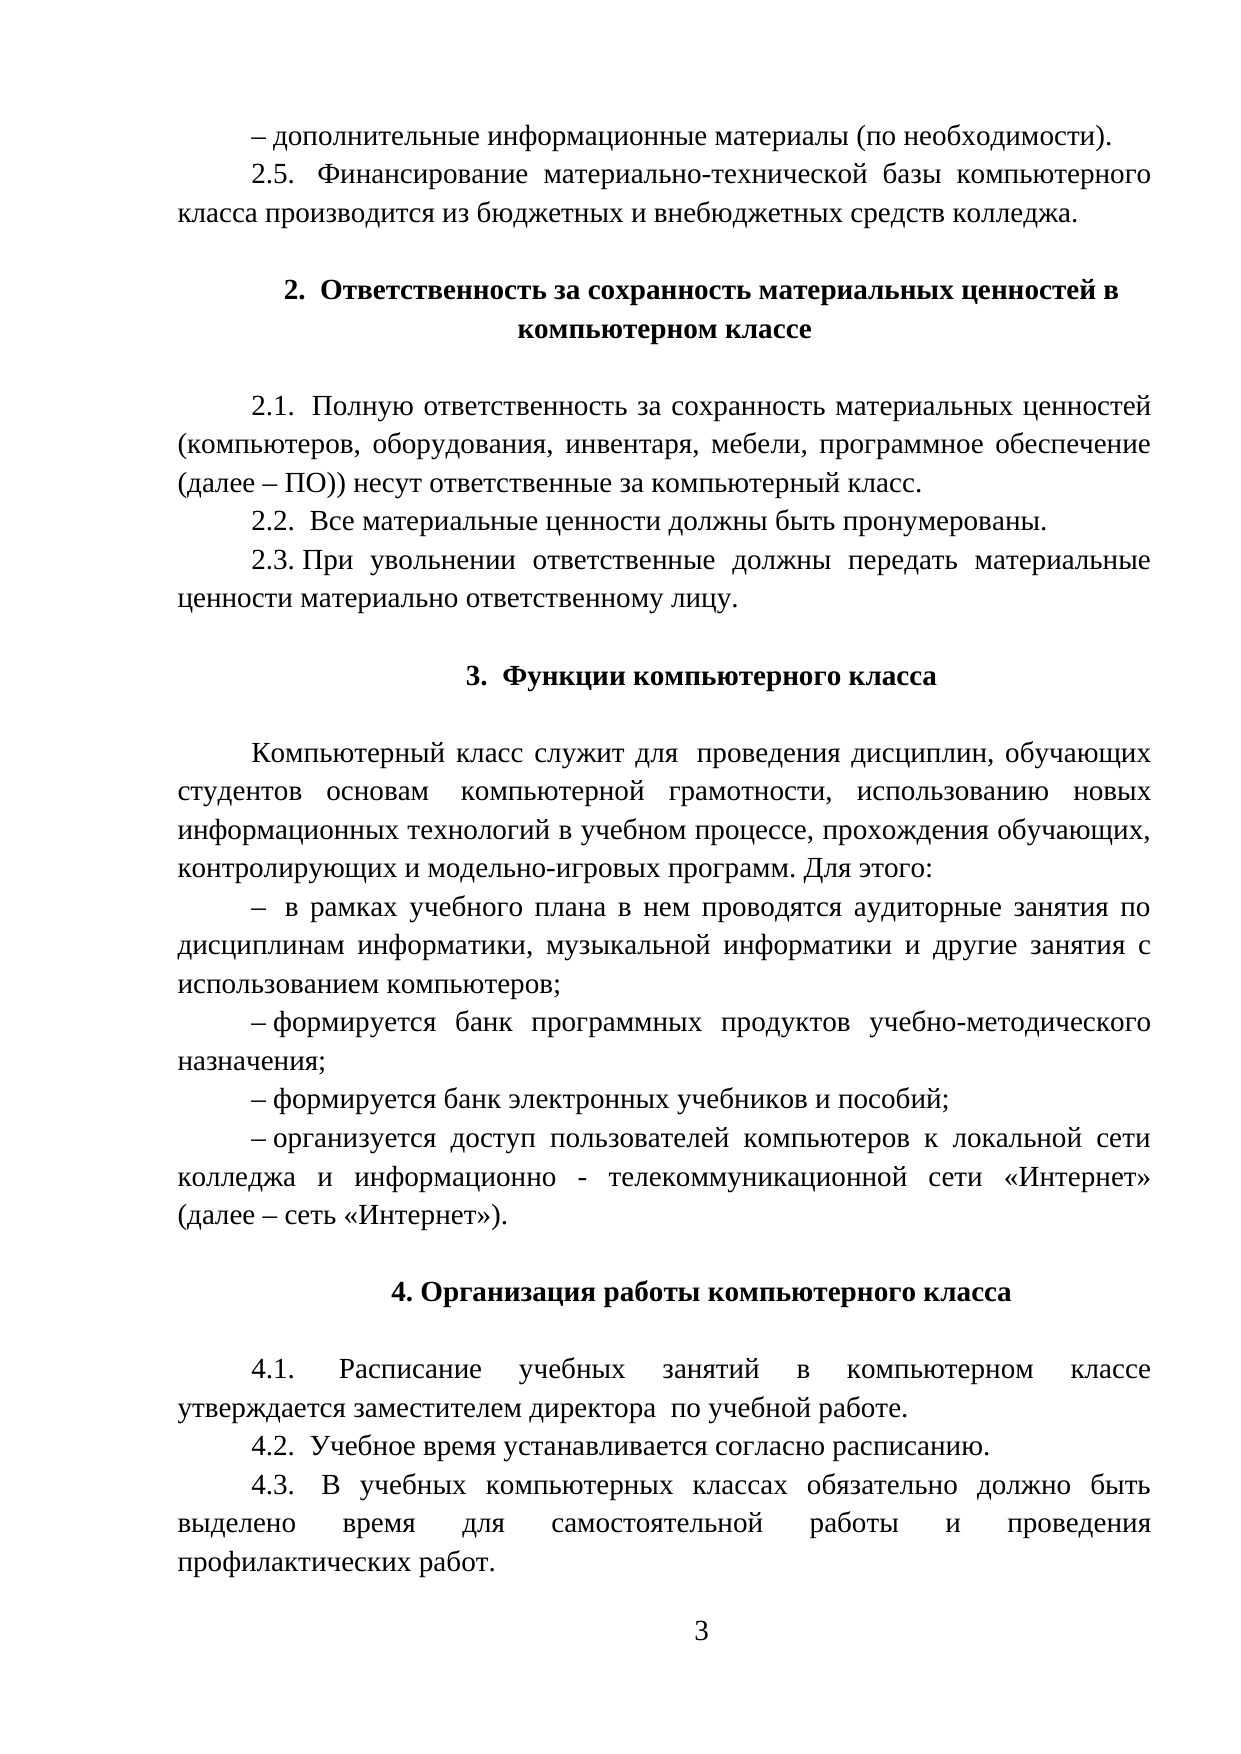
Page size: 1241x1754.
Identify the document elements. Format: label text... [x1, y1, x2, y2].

text Компьютерный класс служит для проведения дисциплин, обучающих студентов основам компьютерной грамотности, использованию новых информационных технологий в учебном процессе, прохождения обучающих, контролирующих и модельно-игровых программ. Для этого: [177, 735, 1152, 884]
text 2.3. При увольнении ответственные должны передать материальные ценности материально ответственному лицу. [177, 542, 1152, 614]
text – формируется банк электронных учебников и пособий; [177, 1082, 1152, 1115]
text 4. Организация работы компьютерного класса [177, 1274, 1152, 1308]
text 2.1. Полную ответственность за сохранность материальных ценностей (компьютеров, оборудования, инвентаря, мебели, программное обеспечение (далее – ПО)) несут ответственные за компьютерный класс. [177, 388, 1152, 498]
text 2.5. Финансирование материально-технической базы компьютерного класса производится из бюджетных и внебюджетных средств колледжа. [177, 157, 1152, 229]
text 4.1. Расписание учебных занятий в компьютерном классе утверждается заместителем директора по учебной работе. [177, 1351, 1152, 1423]
text – дополнительные информационные материалы (по необходимости). [177, 118, 1152, 152]
text – в рамках учебного плана в нем проводятся аудиторные занятия по дисциплинам информатики, музыкальной информатики и другие занятия с использованием компьютеров; [177, 889, 1152, 999]
text 2.2. Все материальные ценности должны быть пронумерованы. [177, 503, 1152, 537]
text 2. Ответственность за сохранность материальных ценностей в компьютерном классе [177, 272, 1152, 344]
text – формируется банк программных продуктов учебно-методического назначения; [177, 1004, 1152, 1077]
text – организуется доступ пользователей компьютеров к локальной сети колледжа и информационно - телекоммуникационной сети «Интернет» (далее – сеть «Интернет»). [177, 1120, 1152, 1231]
text 3. Функции компьютерного класса [177, 658, 1152, 691]
text 4.3. В учебных компьютерных классах обязательно должно быть выделено время для самостоятельной работы и проведения профилактических работ. [177, 1467, 1152, 1578]
text 4.2. Учебное время устанавливается согласно расписанию. [177, 1428, 1152, 1462]
